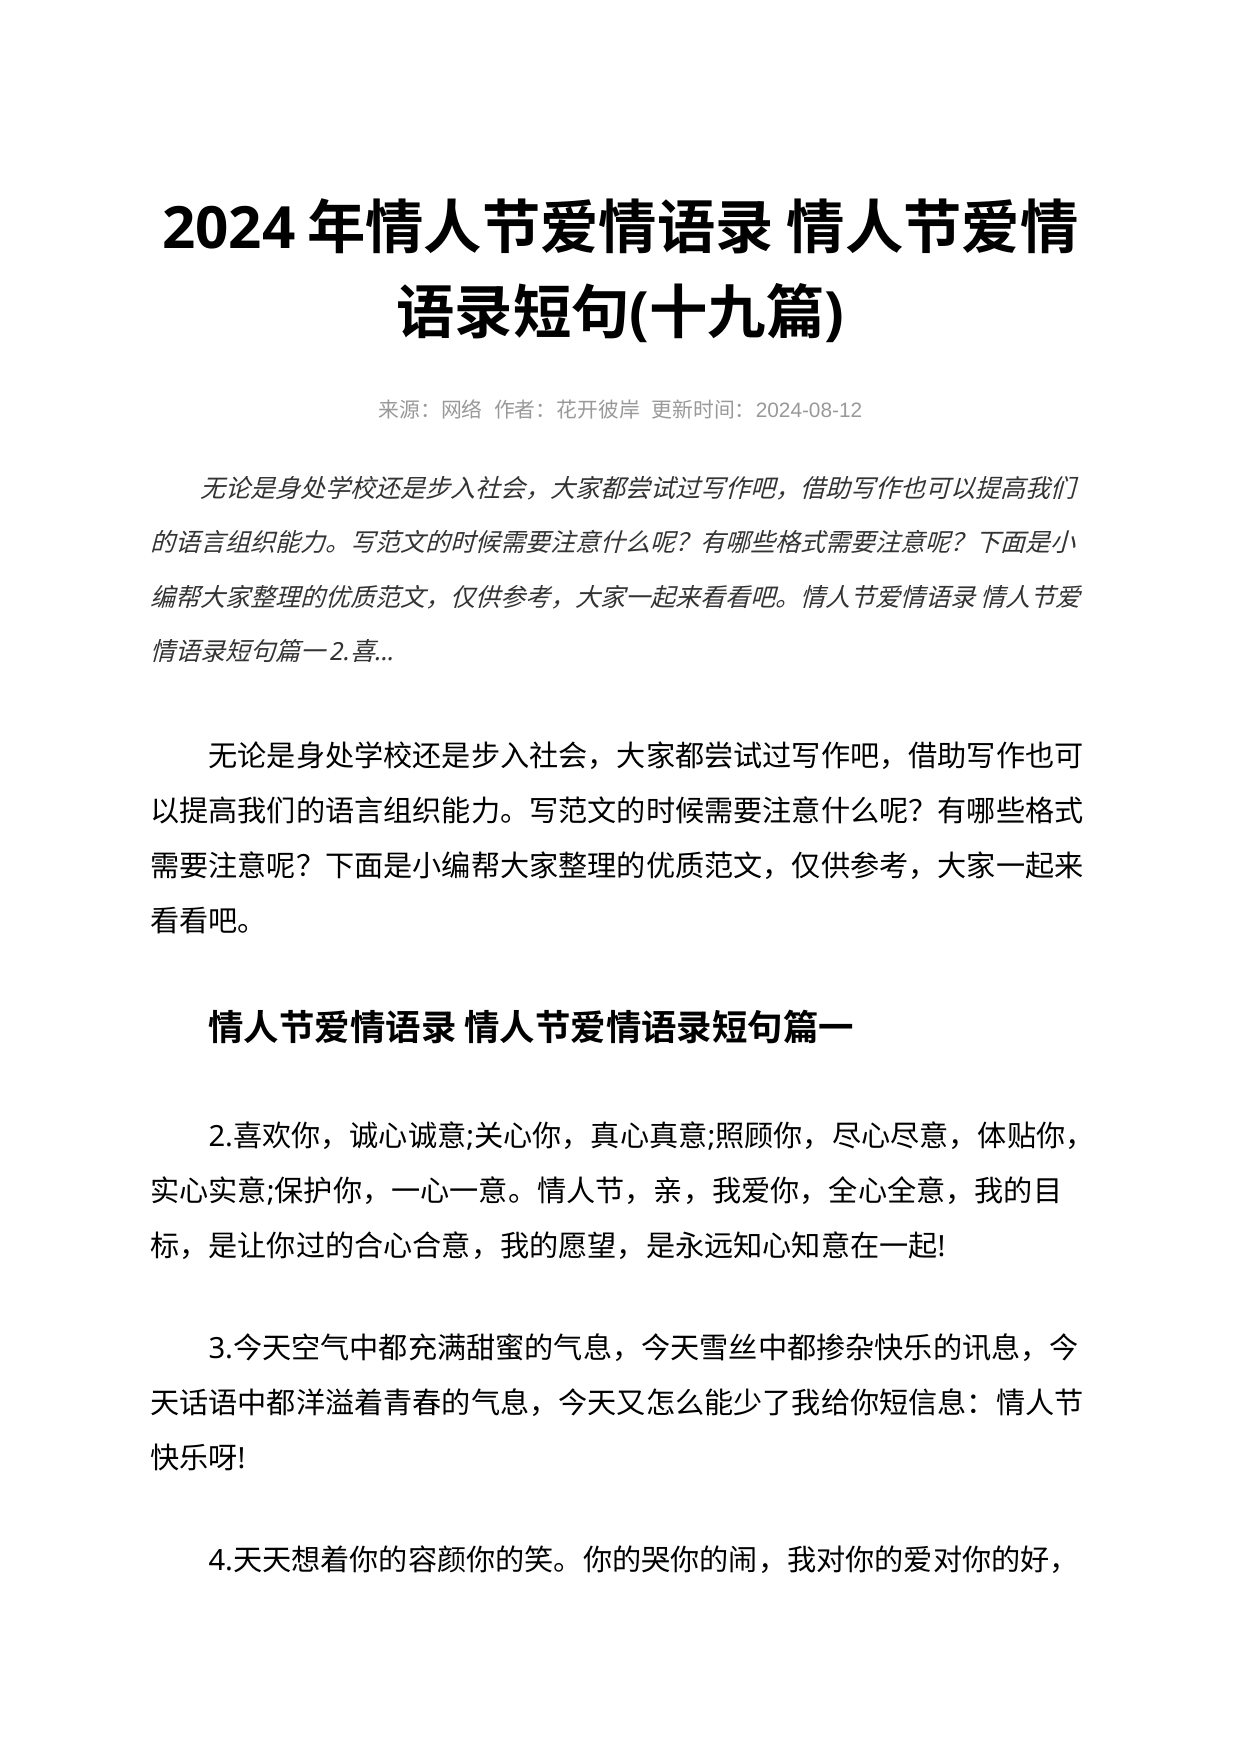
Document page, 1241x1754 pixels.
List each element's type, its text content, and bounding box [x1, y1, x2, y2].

text 无论是身处学校还是步入社会，大家都尝试过写作吧，借助写作也可以提高我们的语言组织能力。写范文的时候需要注意什么呢？有哪些格式需要注意呢？下面是小编帮大家整理的优质范文，仅供参考，大家一起来看看吧。情人节爱情语录 情人节爱情语录短句篇一2.喜... [150, 468, 1090, 668]
text 无论是身处学校还是步入社会，大家都尝试过写作吧，借助写作也可以提高我们的语言组织能力。写范文的时候需要注意什么呢？有哪些格式需要注意呢？下面是小编帮大家整理的优质范文，仅供参考，大家一起来看看吧。 [150, 733, 1090, 940]
subtitle 2024年情人节爱情语录 情人节爱情语录短句(十九篇) [150, 181, 1090, 351]
text 来源：网络 作者：花开彼岸 更新时间：2024-08-12 [150, 398, 1090, 422]
text 3.今天空气中都充满甜蜜的气息，今天雪丝中都掺杂快乐的讯息，今天话语中都洋溢着青春的气息，今天又怎么能少了我给你短信息：情人节快乐呀! [150, 1325, 1090, 1477]
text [150, 1537, 1090, 1579]
text 2.喜欢你，诚心诚意;关心你，真心真意;照顾你，尽心尽意，体贴你，实心实意;保护你，一心一意。情人节，亲，我爱你，全心全意，我的目标，是让你过的合心合意，我的愿望，是永远知心知意在一起! [150, 1113, 1090, 1265]
text 情人节爱情语录 情人节爱情语录短句篇一 [150, 999, 1090, 1051]
